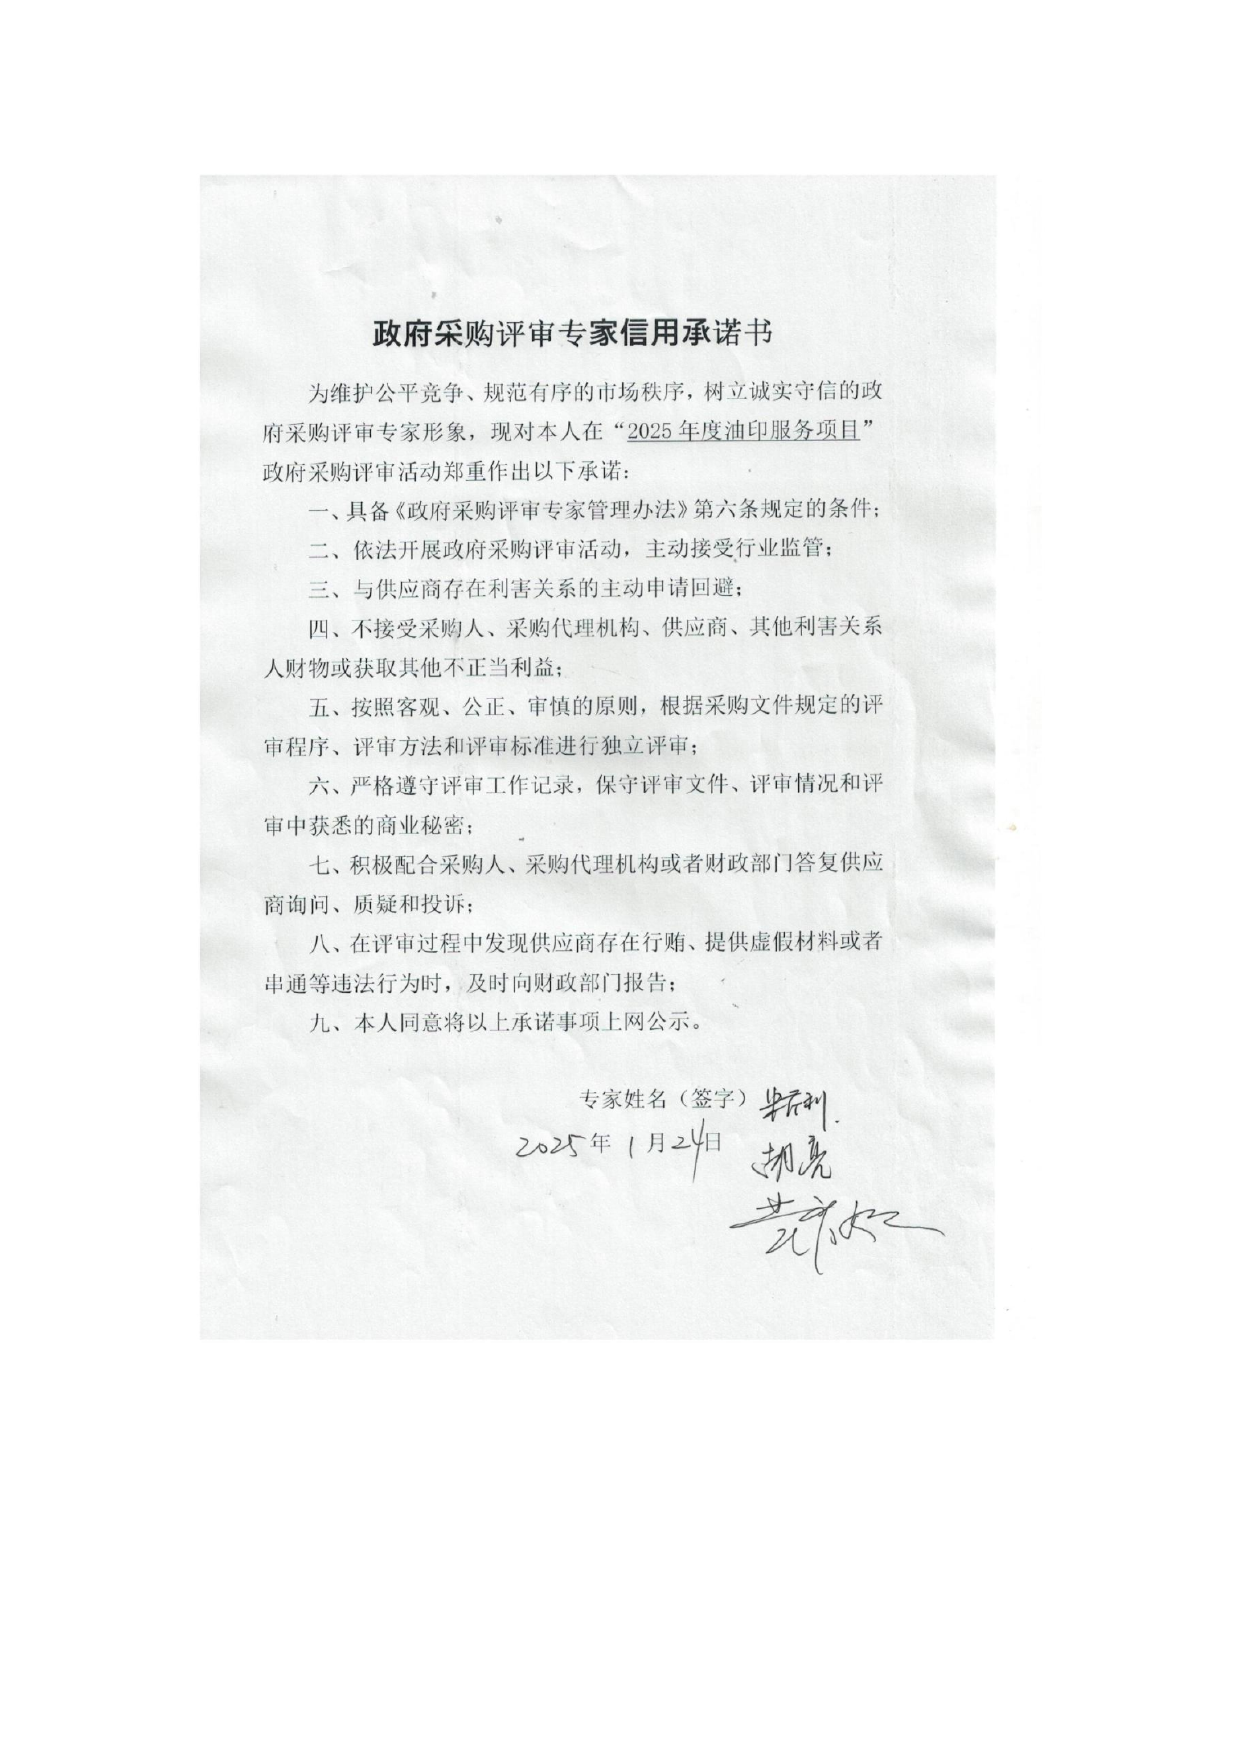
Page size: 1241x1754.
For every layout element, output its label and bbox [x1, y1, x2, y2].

picture [188, 163, 1051, 1350]
